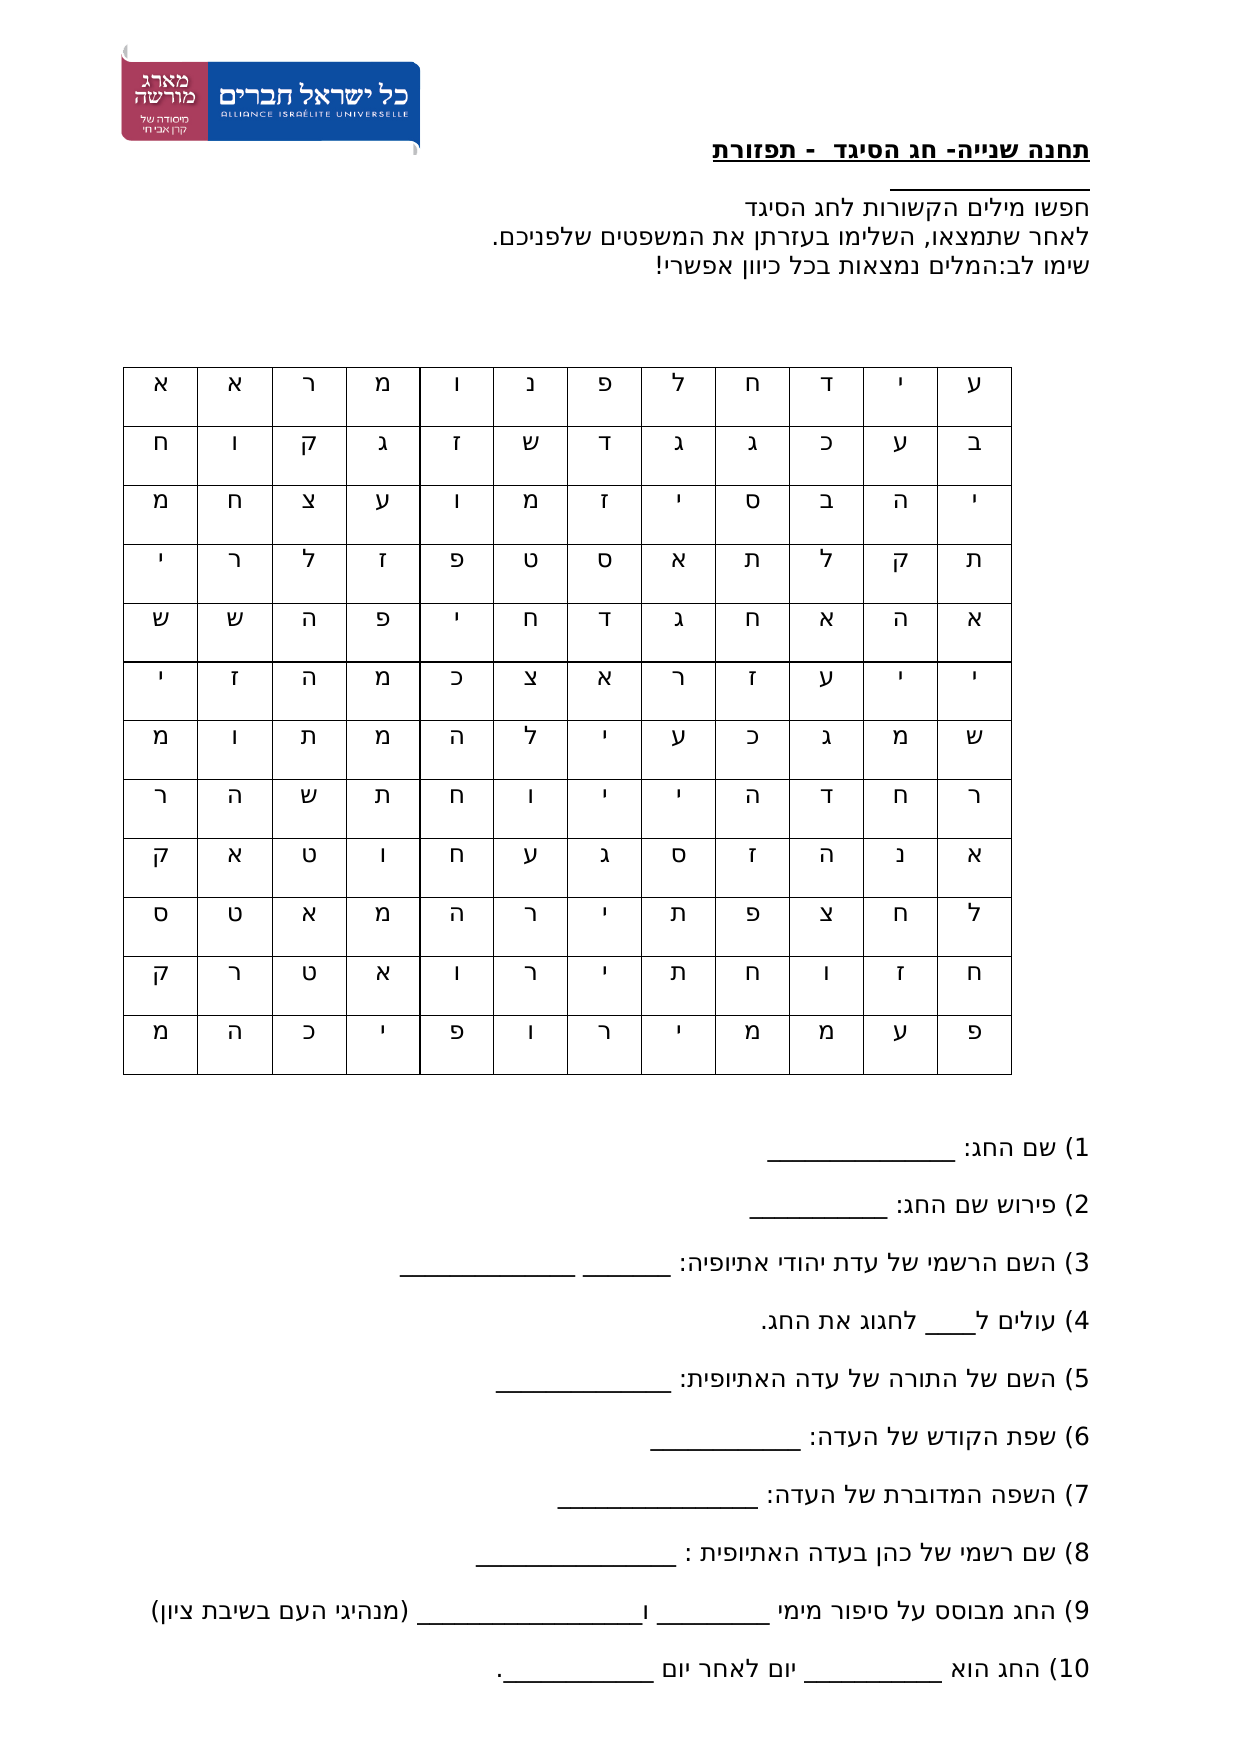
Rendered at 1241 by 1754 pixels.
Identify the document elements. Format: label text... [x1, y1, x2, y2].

table_cell ט [494, 545, 567, 602]
table_cell ג [790, 721, 863, 779]
table_cell ת [347, 780, 419, 838]
text 7) השפה המדוברת של העדה: ________________ [135, 1480, 1090, 1509]
text 9) החג מבוסס על סיפור מימי _________ ו__________________ (מנהיגי העם בשיבת ציון) [135, 1596, 1090, 1625]
table_cell ה [421, 721, 493, 779]
table_cell ז [568, 486, 641, 543]
table_cell י [864, 663, 937, 720]
table_cell ס [568, 545, 641, 602]
table_cell ה [273, 663, 346, 720]
table_cell ק [864, 545, 937, 602]
table_cell י [568, 957, 641, 1015]
table_cell ק [273, 427, 346, 484]
table_cell ה [198, 1016, 272, 1074]
text לאחר שתמצאו, השלימו בעזרתן את המשפטים שלפניכם. [135, 222, 1090, 251]
table_cell ע [864, 427, 937, 484]
table_cell ה [421, 898, 493, 956]
table_cell מ [494, 486, 567, 543]
table_cell ט [198, 898, 272, 956]
table_cell ש [273, 780, 346, 838]
table_cell י [124, 545, 197, 602]
table_cell ש [938, 721, 1011, 779]
text 3) השם הרשמי של עדת יהודי אתיופיה: _______ ______________ [135, 1248, 1090, 1278]
table_cell ז [198, 663, 272, 720]
table_cell ה [198, 780, 272, 838]
table_header פ [568, 368, 641, 426]
table_cell ג [716, 427, 789, 484]
table_cell א [568, 663, 641, 720]
table_cell י [938, 663, 1011, 720]
table_cell פ [938, 1016, 1011, 1074]
picture [105, 21, 465, 155]
table_cell כ [421, 663, 493, 720]
table_cell ו [421, 957, 493, 1015]
table_cell ח [421, 780, 493, 838]
table_cell ה [273, 604, 346, 661]
table_cell י [938, 486, 1011, 543]
table_header ח [716, 368, 789, 426]
text 1) שם החג: _______________ [135, 1133, 1090, 1162]
table_cell כ [790, 427, 863, 484]
table_cell ו [790, 957, 863, 1015]
text 6) שפת הקודש של העדה: ____________ [135, 1422, 1090, 1451]
table_cell ח [716, 957, 789, 1015]
table_cell ר [938, 780, 1011, 838]
table_cell צ [494, 663, 567, 720]
table_cell א [938, 604, 1011, 661]
table_cell ז [864, 957, 937, 1015]
table_cell ז [421, 427, 493, 484]
table_cell ג [347, 427, 419, 484]
table_cell ח [716, 604, 789, 661]
table_cell ת [716, 545, 789, 602]
table_cell ר [642, 663, 715, 720]
table_cell ע [347, 486, 419, 543]
table_cell ח [421, 839, 493, 897]
table_cell י [642, 1016, 715, 1074]
table_cell ח [198, 486, 272, 543]
table_cell מ [790, 1016, 863, 1074]
table_cell ל [494, 721, 567, 779]
table_header ל [642, 368, 715, 426]
table_cell מ [347, 898, 419, 956]
text תחנה שנייה- חג הסיגד - תפזורת [135, 135, 1090, 164]
table_cell ג [642, 427, 715, 484]
table_cell כ [273, 1016, 346, 1074]
text 2) פירוש שם החג: ___________ [135, 1191, 1090, 1220]
table_cell ג [568, 839, 641, 897]
table_cell ט [273, 839, 346, 897]
table_cell ד [790, 780, 863, 838]
table_header א [198, 368, 272, 426]
table_cell ר [568, 1016, 641, 1074]
table_cell צ [790, 898, 863, 956]
table_cell י [568, 780, 641, 838]
table_cell פ [347, 604, 419, 661]
table_cell ו [494, 780, 567, 838]
table_cell א [347, 957, 419, 1015]
table_cell ר [198, 545, 272, 602]
table_cell ת [642, 898, 715, 956]
table_cell ב [938, 427, 1011, 484]
table_cell ז [347, 545, 419, 602]
table_cell ס [642, 839, 715, 897]
table_cell נ [864, 839, 937, 897]
table_cell ו [421, 486, 493, 543]
table_cell ב [790, 486, 863, 543]
text 8) שם רשמי של כהן בעדה האתיופית : ________________ [135, 1538, 1090, 1567]
text 5) השם של התורה של עדה האתיופית: ______________ [135, 1364, 1090, 1393]
text שימו לב:המלים נמצאות בכל כיוון אפשרי! [135, 251, 1090, 280]
table_cell י [568, 721, 641, 779]
table_cell ת [642, 957, 715, 1015]
table_cell פ [716, 898, 789, 956]
table_cell ז [716, 663, 789, 720]
table_cell ע [790, 663, 863, 720]
table_cell מ [347, 721, 419, 779]
table_cell ח [938, 957, 1011, 1015]
table_cell ה [864, 486, 937, 543]
table_cell ג [642, 604, 715, 661]
table_cell ה [790, 839, 863, 897]
table_cell ר [124, 780, 197, 838]
table_cell ח [864, 780, 937, 838]
table_cell ר [198, 957, 272, 1015]
table_cell י [421, 604, 493, 661]
table_cell ד [568, 604, 641, 661]
table_cell מ [716, 1016, 789, 1074]
table_cell ו [198, 427, 272, 484]
table_cell ל [938, 898, 1011, 956]
table_cell ת [273, 721, 346, 779]
table_cell ס [124, 898, 197, 956]
table_cell י [347, 1016, 419, 1074]
table_cell ר [494, 957, 567, 1015]
table_header י [864, 368, 937, 426]
table_cell מ [124, 1016, 197, 1074]
table_cell א [273, 898, 346, 956]
table_cell א [790, 604, 863, 661]
table_cell ש [198, 604, 272, 661]
table_cell ה [716, 780, 789, 838]
table_cell י [568, 898, 641, 956]
table_cell ח [124, 427, 197, 484]
table_cell מ [347, 663, 419, 720]
table_header ע [938, 368, 1011, 426]
table_cell פ [421, 1016, 493, 1074]
table_cell ל [273, 545, 346, 602]
table_header ו [421, 368, 493, 426]
table_cell ו [494, 1016, 567, 1074]
table_cell ח [864, 898, 937, 956]
table_cell מ [864, 721, 937, 779]
table_cell י [642, 486, 715, 543]
table_cell ו [198, 721, 272, 779]
table_cell ת [938, 545, 1011, 602]
table_cell מ [124, 486, 197, 543]
table_cell ו [347, 839, 419, 897]
table_cell א [642, 545, 715, 602]
table_header נ [494, 368, 567, 426]
table_header ר [273, 368, 346, 426]
table_cell ט [273, 957, 346, 1015]
table_cell ע [642, 721, 715, 779]
table_cell כ [716, 721, 789, 779]
table_cell ל [790, 545, 863, 602]
table_cell ר [494, 898, 567, 956]
table_cell ז [716, 839, 789, 897]
table_cell א [938, 839, 1011, 897]
table_cell ח [494, 604, 567, 661]
table_cell ק [124, 957, 197, 1015]
table_header א [124, 368, 197, 426]
table_cell ע [864, 1016, 937, 1074]
table_header ד [790, 368, 863, 426]
table_cell צ [273, 486, 346, 543]
table_cell ס [716, 486, 789, 543]
text 10) החג הוא ___________ יום לאחר יום ____________. [135, 1654, 1090, 1683]
text 4) עולים ל____ לחגוג את החג. [135, 1306, 1090, 1336]
table_cell א [198, 839, 272, 897]
table_cell ד [568, 427, 641, 484]
table_cell ש [494, 427, 567, 484]
table_cell מ [124, 721, 197, 779]
table_cell פ [421, 545, 493, 602]
table_header מ [347, 368, 419, 426]
text חפשו מילים הקשורות לחג הסיגד [135, 193, 1090, 222]
table_cell ה [864, 604, 937, 661]
table_cell י [642, 780, 715, 838]
table_cell י [124, 663, 197, 720]
table_cell ע [494, 839, 567, 897]
table_cell ש [124, 604, 197, 661]
table_cell ק [124, 839, 197, 897]
